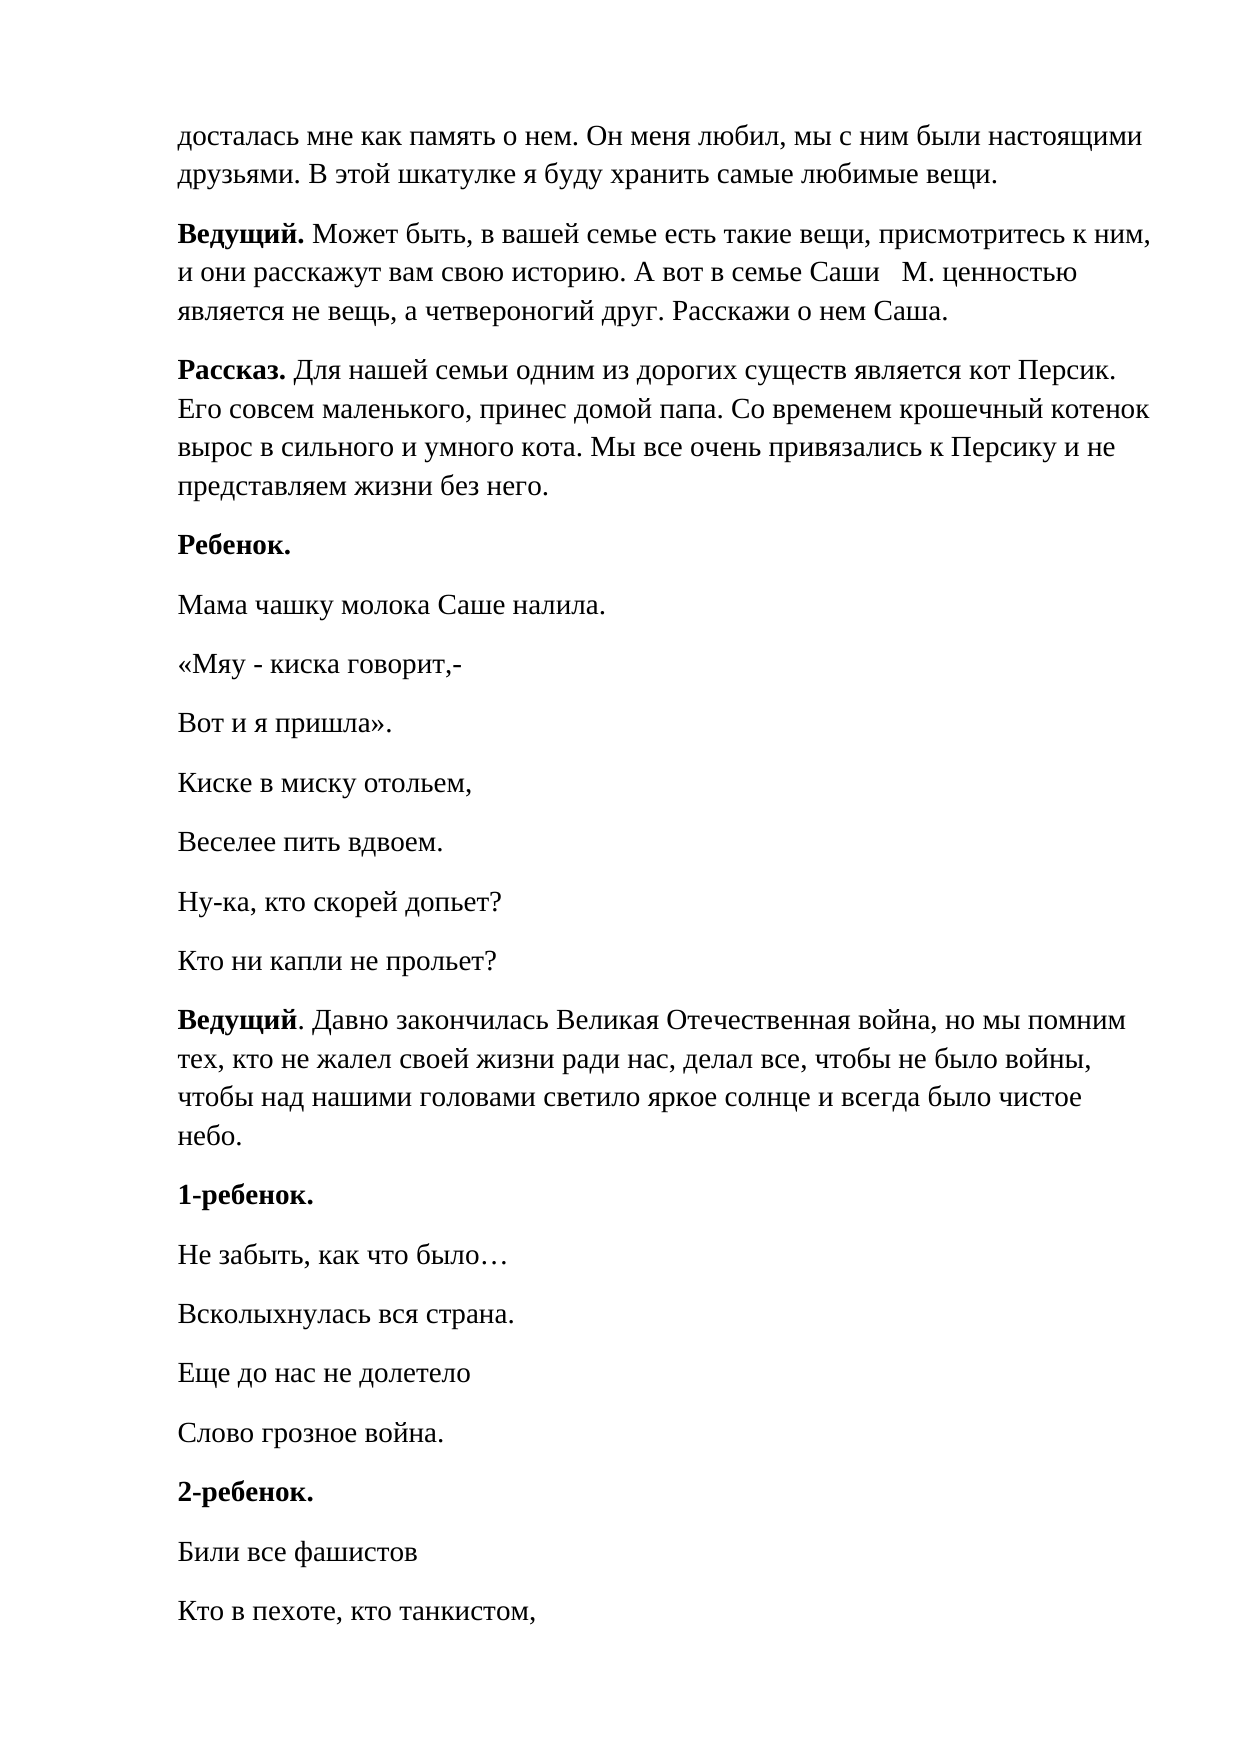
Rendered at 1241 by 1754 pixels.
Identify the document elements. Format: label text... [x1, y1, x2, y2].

text 2-ребенок. [177, 1474, 1152, 1508]
text Рассказ. Для нашей семьи одним из дорогих существ является кот Персик. Его совсем маленького, принес домой папа. Со временем крошечный котенок вырос в сильного и умного кота. Мы все очень привязались к Персику и не представляем жизни без него. [177, 352, 1152, 502]
text Не забыть, как что было… [177, 1237, 1152, 1270]
text Ну-ка, кто скорей допьет? [177, 884, 1152, 917]
text Всколыхнулась вся страна. [177, 1296, 1152, 1330]
text Ведущий. Давно закончилась Великая Отечественная война, но мы помним тех, кто не жалел своей жизни ради нас, делал все, чтобы не было войны, чтобы над нашими головами светило яркое солнце и всегда было чистое небо. [177, 1002, 1152, 1152]
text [177, 118, 1152, 190]
text «Мяу - киска говорит,- [177, 646, 1152, 680]
text Ребенок. [177, 527, 1152, 561]
text Ведущий. Может быть, в вашей семье есть такие вещи, присмотритесь к ним, и они расскажут вам свою историю. А вот в семье Саши М. ценностью является не вещь, а четвероногий друг. Расскажи о нем Саша. [177, 216, 1152, 327]
text Киске в миску отольем, [177, 765, 1152, 798]
text Веселее пить вдвоем. [177, 824, 1152, 858]
text Слово грозное война. [177, 1415, 1152, 1448]
text 1-ребенок. [177, 1177, 1152, 1211]
text Еще до нас не долетело [177, 1356, 1152, 1389]
text Кто в пехоте, кто танкистом, [177, 1593, 1152, 1627]
text Мама чашку молока Саше налила. [177, 587, 1152, 620]
text Кто ни капли не прольет? [177, 943, 1152, 977]
text Били все фашистов [177, 1534, 1152, 1567]
text Вот и я пришла». [177, 706, 1152, 739]
